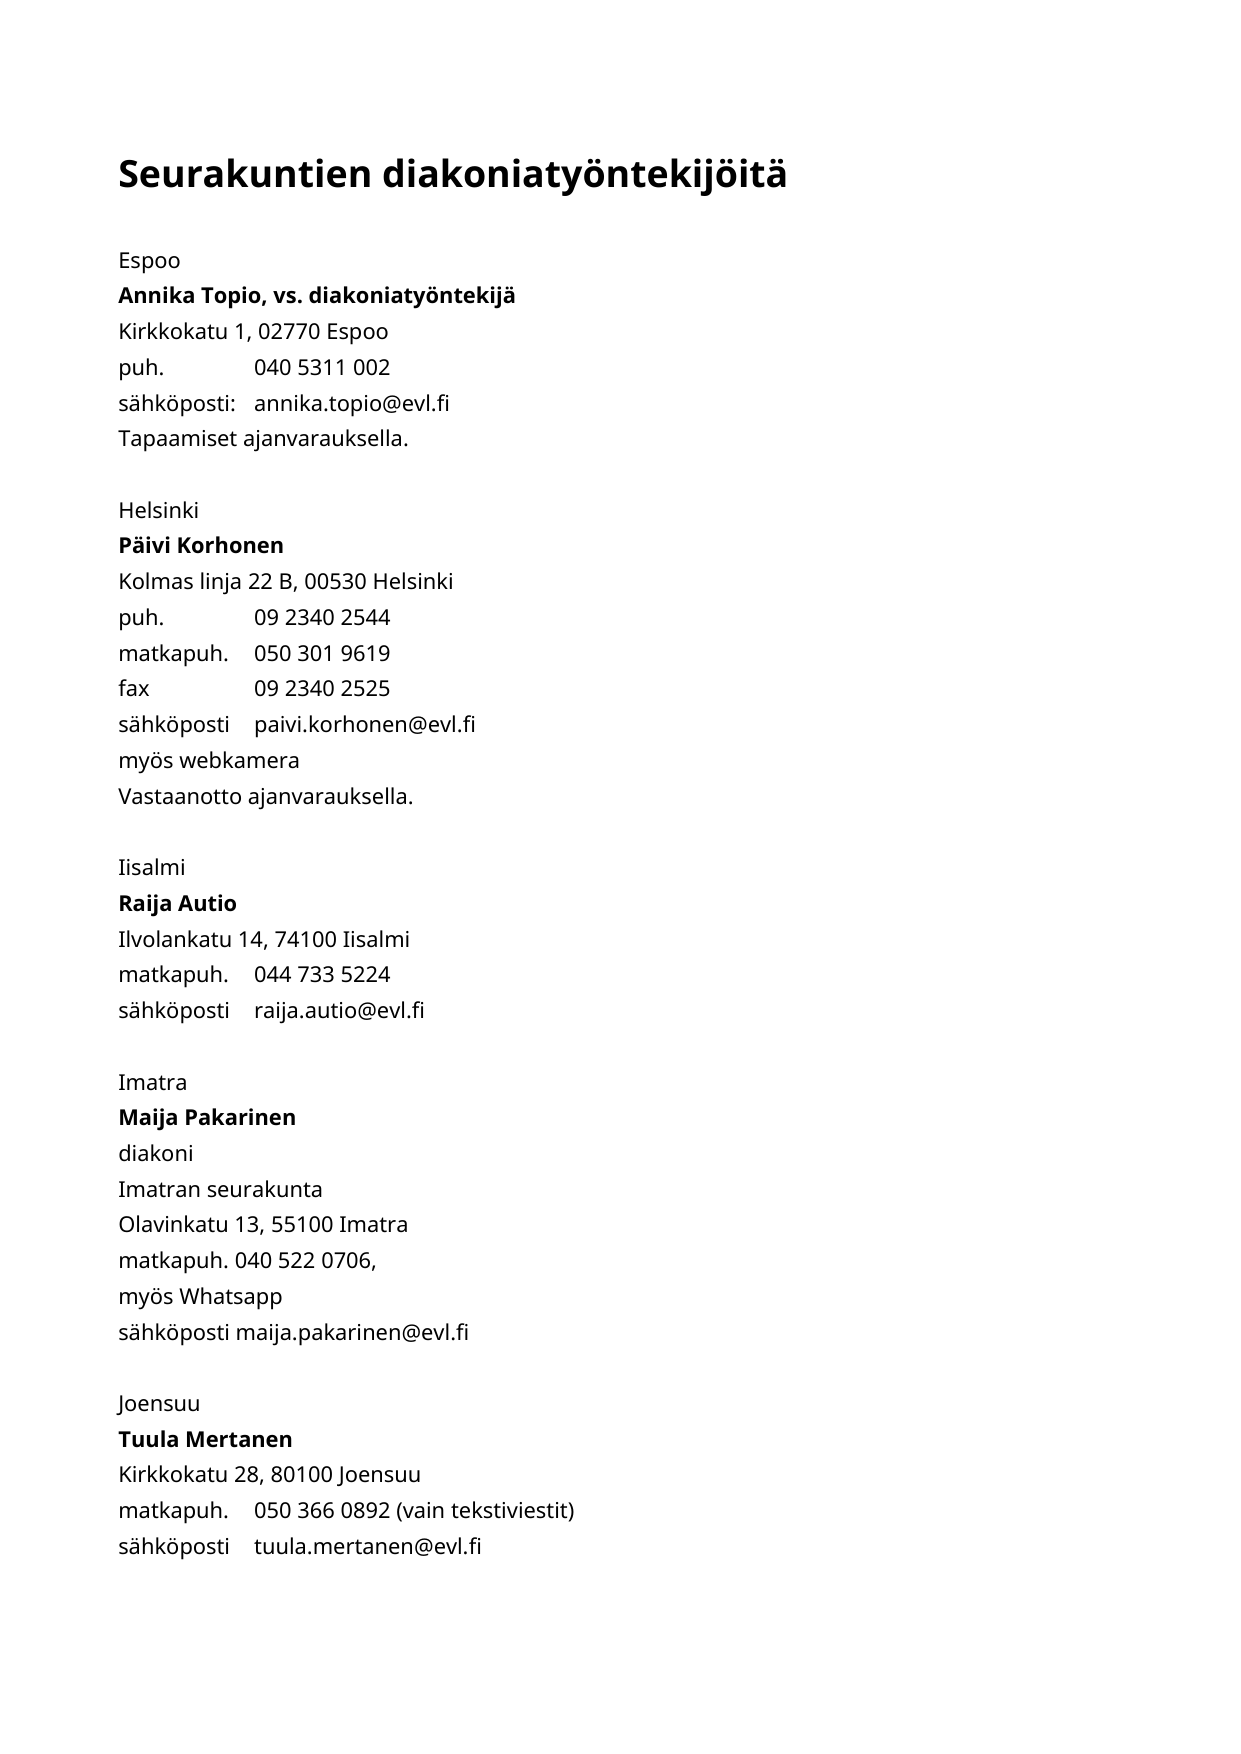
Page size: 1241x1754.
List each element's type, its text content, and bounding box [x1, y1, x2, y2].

text sähköposti tuula.mertanen@evl.fi [118, 1531, 1122, 1561]
text Imatra [118, 1066, 1122, 1096]
text sähköposti: annika.topio@evl.fi [118, 388, 1122, 417]
text myös webkamera [118, 745, 1122, 775]
text Tuula Mertanen [118, 1424, 1122, 1453]
text sähköposti raija.autio@evl.fi [118, 995, 1122, 1025]
text Helsinki [118, 495, 1122, 524]
text puh. 09 2340 2544 [118, 602, 1122, 632]
text Seurakuntien diakoniatyöntekijöitä [118, 148, 1122, 199]
text Maija Pakarinen [118, 1102, 1122, 1132]
text Iisalmi [118, 852, 1122, 882]
text matkapuh. 040 522 0706, [118, 1245, 1122, 1275]
text myös Whatsapp [118, 1281, 1122, 1311]
text Vastaanotto ajanvarauksella. [118, 781, 1122, 810]
text Olavinkatu 13, 55100 Imatra [118, 1209, 1122, 1239]
text sähköposti paivi.korhonen@evl.fi [118, 709, 1122, 739]
text Imatran seurakunta [118, 1174, 1122, 1203]
text Kolmas linja 22 B, 00530 Helsinki [118, 566, 1122, 596]
text Joensuu [118, 1388, 1122, 1418]
text Tapaamiset ajanvarauksella. [118, 423, 1122, 453]
text Kirkkokatu 28, 80100 Joensuu [118, 1459, 1122, 1489]
text sähköposti maija.pakarinen@evl.fi [118, 1317, 1122, 1346]
text puh. 040 5311 002 [118, 352, 1122, 382]
text matkapuh. 050 366 0892 (vain tekstiviestit) [118, 1495, 1122, 1525]
text Raija Autio [118, 888, 1122, 918]
text Annika Topio, vs. diakoniatyöntekijä [118, 280, 1122, 310]
text matkapuh. 044 733 5224 [118, 959, 1122, 989]
text Ilvolankatu 14, 74100 Iisalmi [118, 923, 1122, 953]
text Kirkkokatu 1, 02770 Espoo [118, 316, 1122, 346]
text Päivi Korhonen [118, 531, 1122, 560]
text fax 09 2340 2525 [118, 673, 1122, 703]
text Espoo [118, 245, 1122, 274]
text matkapuh. 050 301 9619 [118, 638, 1122, 667]
text diakoni [118, 1138, 1122, 1168]
